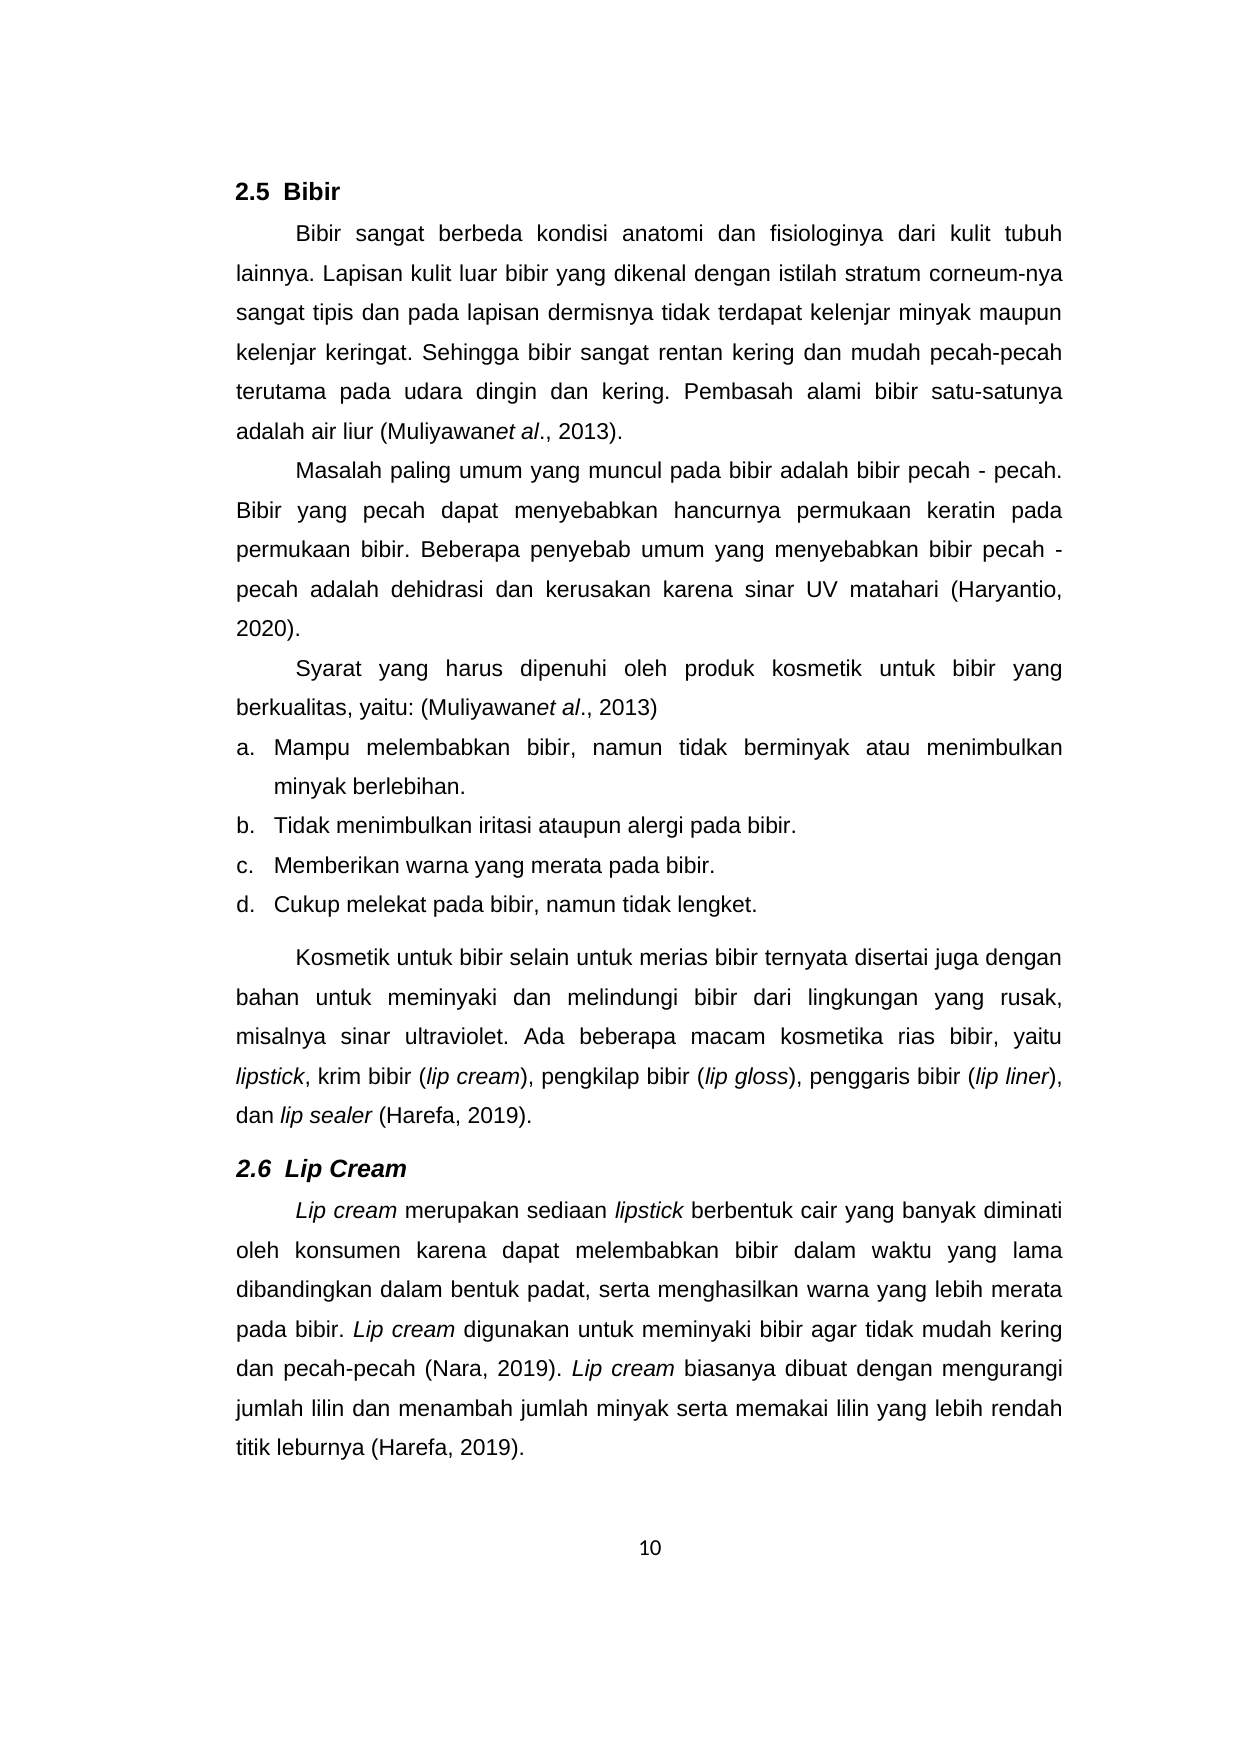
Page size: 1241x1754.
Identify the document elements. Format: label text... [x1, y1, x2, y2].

text Syarat yang harus dipenuhi oleh produk kosmetik untuk bibir yang berkualitas, yaitu: (Muliyawanet al., 2013) [236, 654, 1063, 720]
list Cukup melekat pada bibir, namun tidak lengket. [236, 891, 1063, 918]
text Lip cream merupakan sediaan lipstick berbentuk cair yang banyak diminati oleh konsumen karena dapat melembabkan bibir dalam waktu yang lama dibandingkan dalam bentuk padat, serta menghasilkan warna yang lebih merata pada bibir. Lip cream digunakan untuk meminyaki bibir agar tidak mudah kering dan pecah-pecah (Nara, 2019). Lip cream biasanya dibuat dengan mengurangi jumlah lilin dan menambah jumlah minyak serta memakai lilin yang lebih rendah titik leburnya (Harefa, 2019). [236, 1197, 1063, 1460]
list Tidak menimbulkan iritasi ataupun alergi pada bibir. [236, 812, 1063, 839]
text Kosmetik untuk bibir selain untuk merias bibir ternyata disertai juga dengan bahan untuk meminyaki dan melindungi bibir dari lingkungan yang rusak, misalnya sinar ultraviolet. Ada beberapa macam kosmetika rias bibir, yaitu lipstick, krim bibir (lip cream), pengkilap bibir (lip gloss), penggaris bibir (lip liner), dan lip sealer (Harefa, 2019). [236, 944, 1063, 1128]
list Mampu melembabkan bibir, namun tidak berminyak atau menimbulkan minyak berlebihan. [236, 733, 1063, 799]
subtitle 2.5 Bibir [235, 177, 1063, 206]
subtitle 2.6 Lip Cream [236, 1154, 1063, 1183]
text Masalah paling umum yang muncul pada bibir adalah bibir pecah - pecah. Bibir yang pecah dapat menyebabkan hancurnya permukaan keratin pada permukaan bibir. Beberapa penyebab umum yang menyebabkan bibir pecah - pecah adalah dehidrasi dan kerusakan karena sinar UV matahari (Haryantio, 2020). [236, 457, 1063, 641]
list Memberikan warna yang merata pada bibir. [236, 852, 1063, 878]
text Bibir sangat berbeda kondisi anatomi dan fisiologinya dari kulit tubuh lainnya. Lapisan kulit luar bibir yang dikenal dengan istilah stratum corneum-nya sangat tipis dan pada lapisan dermisnya tidak terdapat kelenjar minyak maupun kelenjar keringat. Sehingga bibir sangat rentan kering dan mudah pecah-pecah terutama pada udara dingin dan kering. Pembasah alami bibir satu-satunya adalah air liur (Muliyawanet al., 2013). [236, 220, 1063, 444]
